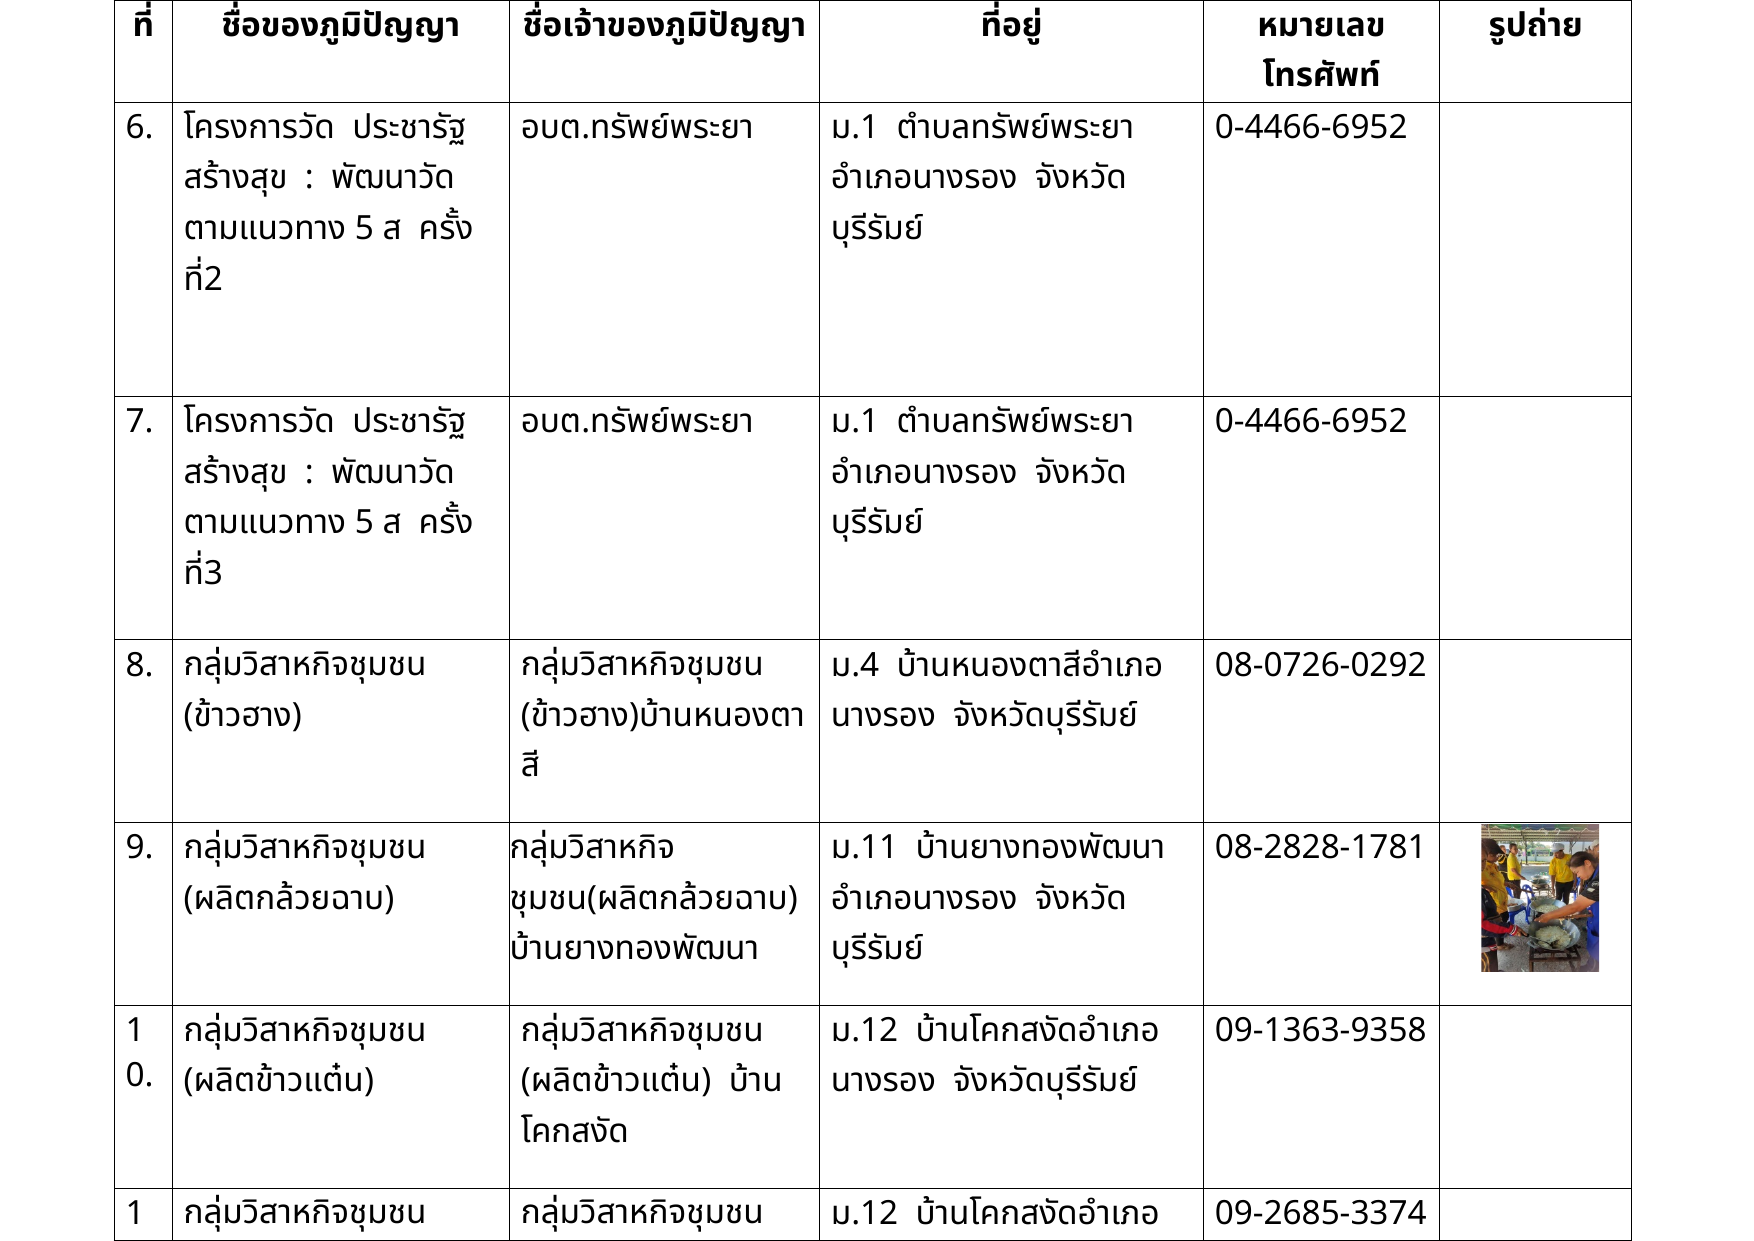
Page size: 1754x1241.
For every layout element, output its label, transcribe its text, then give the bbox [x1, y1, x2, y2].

table_cell กลุ่มวิสาหกิจชุมชน (ผลิตข้าวแต๋น) บ้านโคกสงัด [510, 1006, 819, 1187]
table_header ที่อยู่ [820, 1, 1203, 102]
table_cell 8. [115, 640, 172, 822]
table_cell กลุ่มวิสาหกิจชุมชน (ข้าวฮาง) [173, 640, 509, 822]
table_cell ม.12 บ้านโคกสงัดอำเภอนางรอง จังหวัดบุรีรัมย์ [820, 1189, 1203, 1240]
table_cell [1440, 640, 1631, 822]
table_header ชื่อเจ้าของภูมิปัญญา [510, 1, 819, 102]
table_cell ม.12 บ้านโคกสงัดอำเภอนางรอง จังหวัดบุรีรัมย์ [820, 1006, 1203, 1187]
table_header รูปถ่าย [1440, 1, 1631, 102]
table_cell 08-0726-0292 [1204, 640, 1439, 822]
table_cell ม.11 บ้านยางทองพัฒนาอำเภอนางรอง จังหวัดบุรีรัมย์ [820, 823, 1203, 1005]
table_cell อบต.ทรัพย์พระยา [510, 103, 819, 396]
table_header ที่ [115, 1, 172, 102]
table_cell กลุ่มวิสาหกิจชุมชน (ผลิตกล้วยฉาบ) [173, 823, 509, 1005]
table_cell 9. [115, 823, 172, 1005]
table_cell [1440, 1006, 1631, 1187]
table_header ชื่อของภูมิปัญญา [173, 1, 509, 102]
table_cell กลุ่มวิสาหกิจชุมชน (ข้าวฮาง)บ้านหนองตาสี [510, 640, 819, 822]
table_cell 0-4466-6952 [1204, 397, 1439, 639]
table_cell อบต.ทรัพย์พระยา [510, 397, 819, 639]
table_cell โครงการวัด ประชารัฐ สร้างสุข : พัฒนาวัดตามแนวทาง 5 ส ครั้งที่3 [173, 397, 509, 639]
table_cell กลุ่มวิสาหกิจชุมชน (ผลิตดอกไม้จันทร์) [173, 1189, 509, 1240]
table_cell [1440, 823, 1631, 1005]
table_cell 11. [115, 1189, 172, 1240]
table_cell [1440, 397, 1631, 639]
table_header หมายเลขโทรศัพท์ [1204, 1, 1439, 102]
table_cell ม.1 ตำบลทรัพย์พระยาอำเภอนางรอง จังหวัดบุรีรัมย์ [820, 103, 1203, 396]
table_cell 7. [115, 397, 172, 639]
table_cell กลุ่มวิสาหกิจชุมชน(ผลิตกล้วยฉาบ) บ้านยางทองพัฒนา [510, 823, 819, 1005]
table_cell 0-4466-6952 [1204, 103, 1439, 396]
table_cell [1440, 103, 1631, 396]
table_cell 6. [115, 103, 172, 396]
table_cell กลุ่มวิสาหกิจชุมชน (ผลิตดอกไม้จันทร์) บ้านโคกสงัด [510, 1189, 819, 1240]
table_cell โครงการวัด ประชารัฐ สร้างสุข : พัฒนาวัดตามแนวทาง 5 ส ครั้งที่2 [173, 103, 509, 396]
table_cell ม.4 บ้านหนองตาสีอำเภอนางรอง จังหวัดบุรีรัมย์ [820, 640, 1203, 822]
table_cell 08-2828-1781 [1204, 823, 1439, 1005]
table_cell กลุ่มวิสาหกิจชุมชน (ผลิตข้าวแต๋น) [173, 1006, 509, 1187]
table_cell 10. [115, 1006, 172, 1187]
table_cell 09-1363-9358 [1204, 1006, 1439, 1187]
table_cell ม.1 ตำบลทรัพย์พระยาอำเภอนางรอง จังหวัดบุรีรัมย์ [820, 397, 1203, 639]
table_cell 09-2685-3374 [1204, 1189, 1439, 1240]
table_cell [1440, 1189, 1631, 1240]
